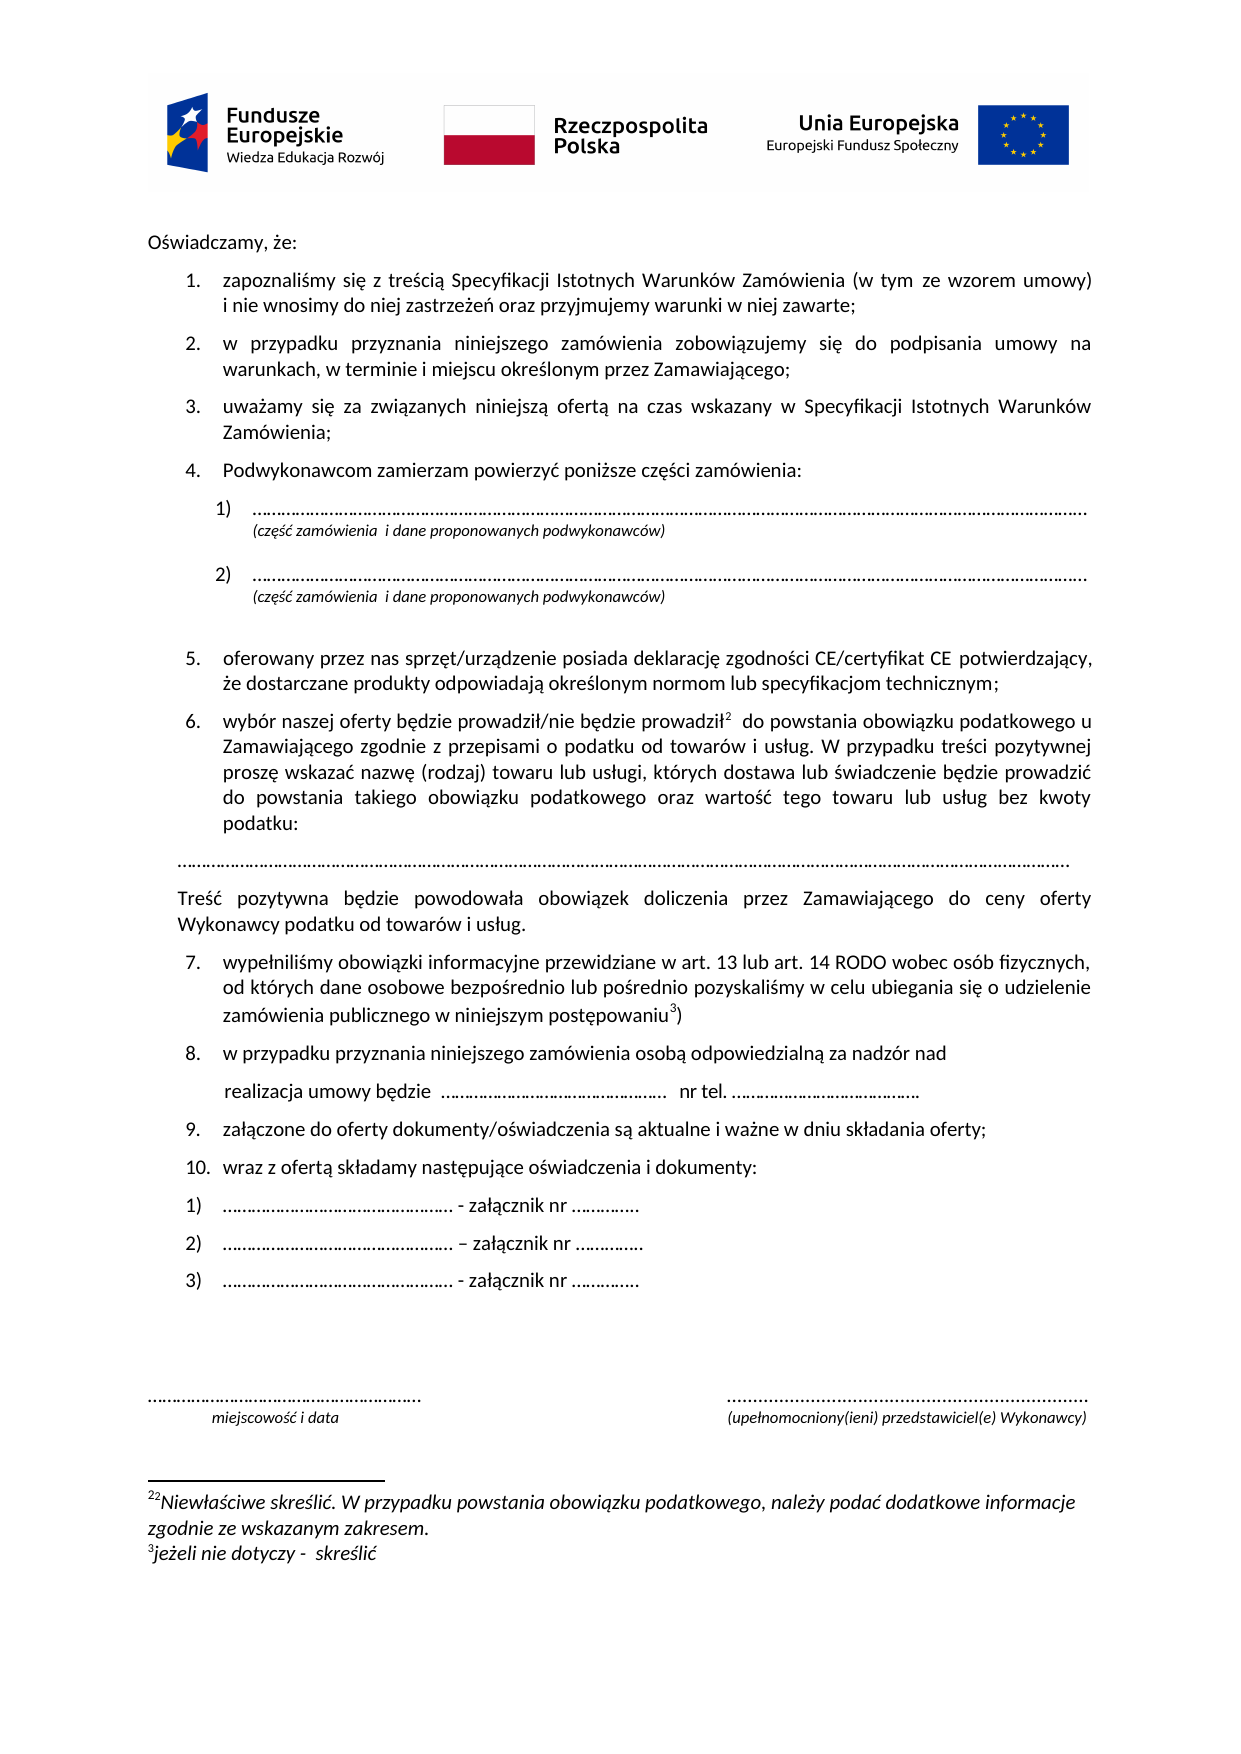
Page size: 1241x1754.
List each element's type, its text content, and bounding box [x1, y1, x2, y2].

list oferowany przez nas sprzęt/urządzenie posiada deklarację zgodności CE/certyfikat CE potwierdzający, że dostarczane produkty odpowiadają określonym normom lub specyfikacjom technicznym; [185, 645, 1093, 696]
list uważamy się za związanych niniejszą ofertą na czas wskazany w Specyfikacji Istotnych Warunków Zamówienia; [185, 394, 1093, 444]
list ………………………………………………………………………………………………………………………………………………………… [215, 561, 1093, 586]
text miejscowość i data (upełnomocniony(ieni) przedstawiciel(e) Wykonawcy) [148, 1407, 1093, 1428]
text ………………………………………………… ..................................................................... [148, 1382, 1093, 1407]
list ………………………………………… - załącznik nr ………….. [185, 1192, 1093, 1217]
list zapoznaliśmy się z treścią Specyfikacji Istotnych Warunków Zamówienia (w tym ze wzorem umowy) i nie wnosimy do niej zastrzeżeń oraz przyjmujemy warunki w niej zawarte; [185, 267, 1093, 318]
list ………………………………………………………………………………………………………………………………………………………… [215, 495, 1093, 520]
picture [147, 73, 1089, 192]
list w przypadku przyznania niniejszego zamówienia osobą odpowiedzialną za nadzór nad [185, 1040, 1093, 1066]
list załączone do oferty dokumenty/oświadczenia są aktualne i ważne w dniu składania oferty; [185, 1116, 1093, 1141]
text Treść pozytywna będzie powodowała obowiązek doliczenia przez Zamawiającego do ceny oferty Wykonawcy podatku od towarów i usług. [177, 886, 1093, 936]
list Podwykonawcom zamierzam powierzyć poniższe części zamówienia: [185, 457, 1093, 482]
text (część zamówienia i dane proponowanych podwykonawców) [252, 520, 1093, 541]
list wybór naszej oferty będzie prowadził/nie będzie prowadził do powstania obowiązku podatkowego u Zamawiającego zgodnie z przepisami o podatku od towarów i usług. W przypadku treści pozytywnej proszę wskazać nazwę (rodzaj) towaru lub usługi, których dostawa lub świadczenie będzie prowadzić do powstania takiego obowiązku podatkowego oraz wartość tego towaru lub usług bez kwoty podatku: [185, 708, 1093, 835]
list wraz z ofertą składamy następujące oświadczenia i dokumenty: [185, 1154, 1093, 1179]
list ………………………………………… – załącznik nr ………….. [185, 1230, 1093, 1255]
text Oświadczamy, że: [148, 229, 1093, 254]
text (część zamówienia i dane proponowanych podwykonawców) [252, 586, 1093, 607]
list ………………………………………… - załącznik nr ………….. [185, 1268, 1093, 1293]
list wypełniliśmy obowiązki informacyjne przewidziane w art. 13 lub art. 14 RODO wobec osób fizycznych, od których dane osobowe bezpośrednio lub pośrednio pozyskaliśmy w celu ubiegania się o udzielenie zamówienia publicznego w niniejszym postępowaniu3) [185, 949, 1093, 1028]
list w przypadku przyznania niniejszego zamówienia zobowiązujemy się do podpisania umowy na warunkach, w terminie i miejscu określonym przez Zamawiającego; [185, 330, 1093, 381]
text …………………………………………………………………………………………………………………………………………………………………… [177, 848, 1093, 873]
text realizacja umowy będzie ………………………………………… nr tel. …………………………………. [177, 1078, 1093, 1103]
